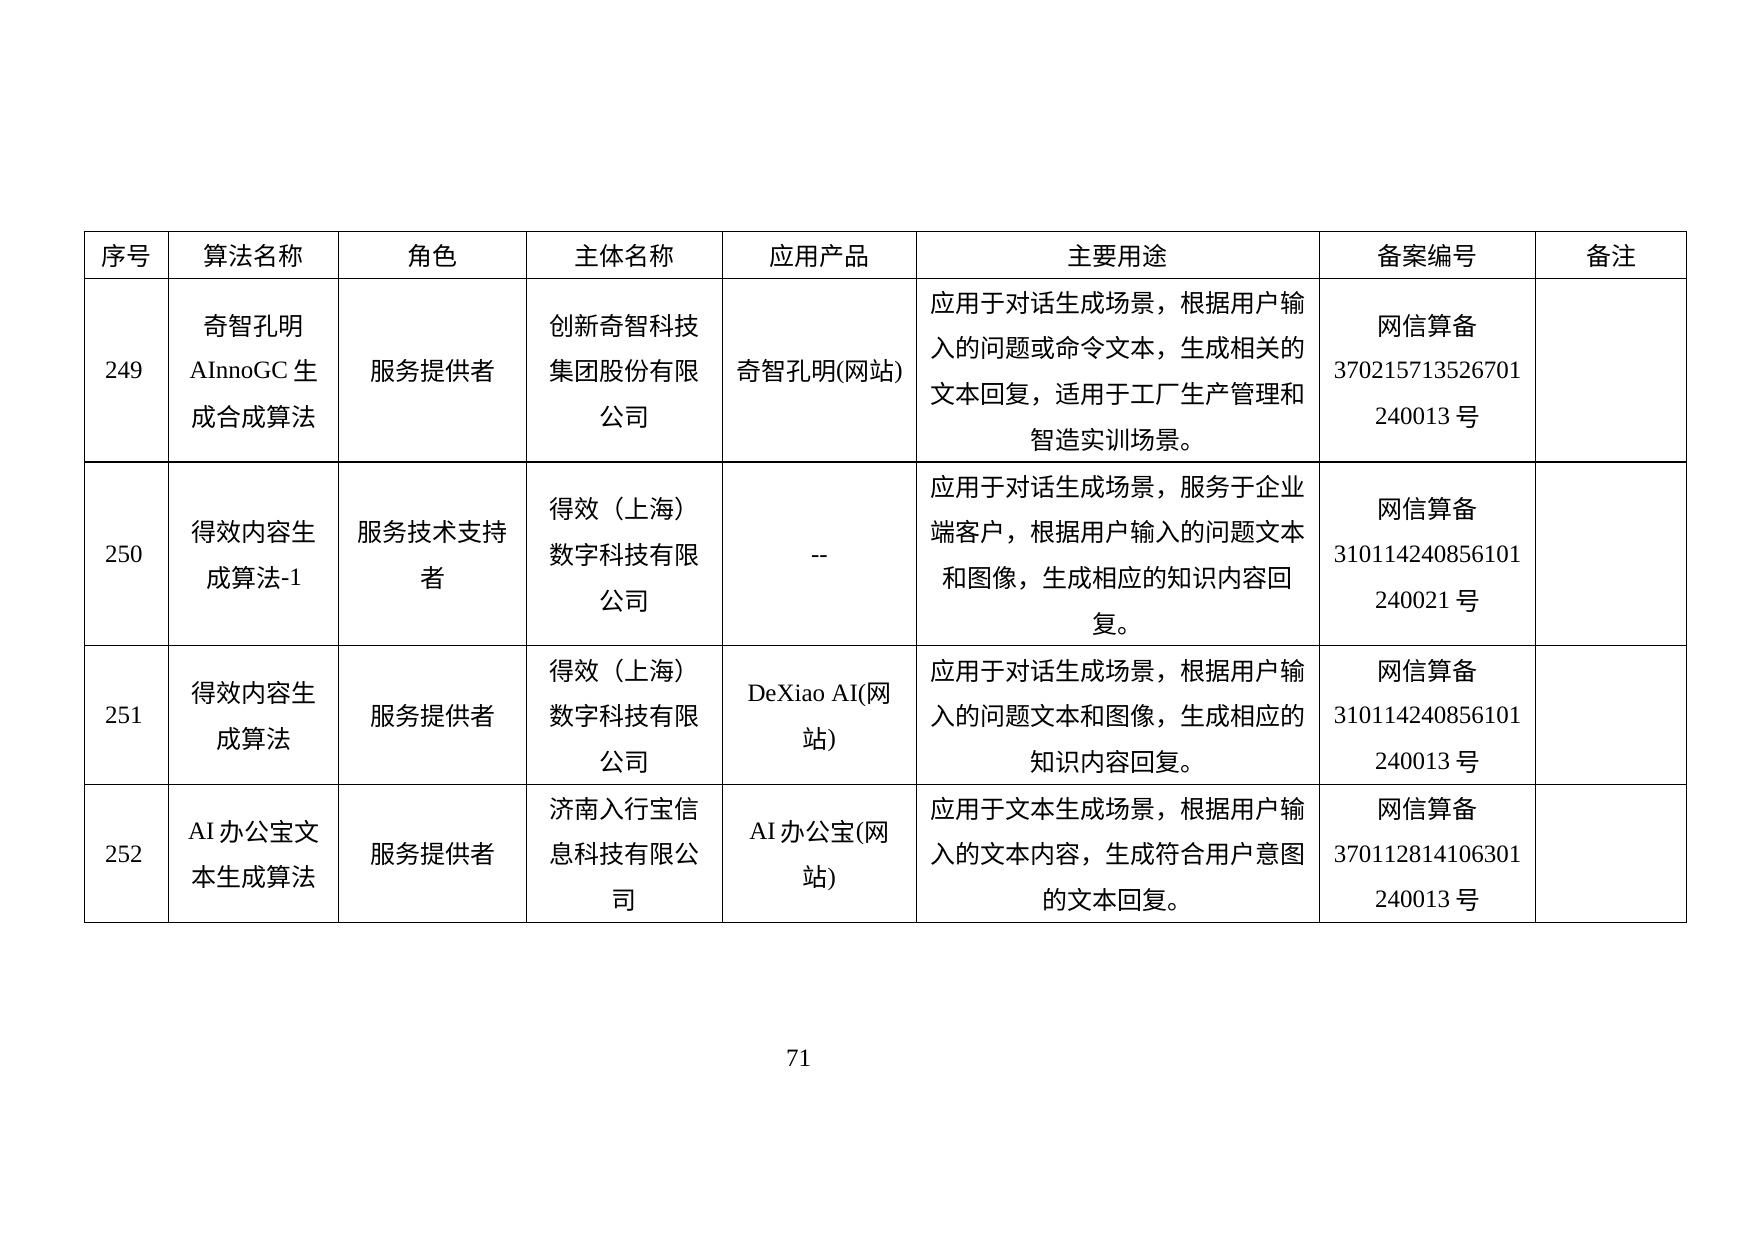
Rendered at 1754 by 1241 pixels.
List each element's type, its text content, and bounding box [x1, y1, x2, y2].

table_cell DeXiao AI(网站) [723, 646, 916, 783]
table_header 序号 [85, 232, 168, 277]
table_cell 得效内容生成算法 [169, 646, 338, 783]
table_cell -- [723, 463, 916, 645]
table_cell [85, 646, 168, 783]
table_cell [85, 279, 168, 461]
table_cell 济南入行宝信息科技有限公司 [527, 785, 722, 922]
table_cell 得效内容生成算法-1 [169, 463, 338, 645]
table_cell [1536, 785, 1686, 922]
table_cell 奇智孔明(网站) [723, 279, 916, 461]
table_cell 得效（上海）数字科技有限公司 [527, 646, 722, 783]
table_header 主体名称 [527, 232, 722, 277]
table_cell [85, 785, 168, 922]
table_cell 服务提供者 [339, 785, 526, 922]
table_cell 应用于文本生成场景，根据用户输入的文本内容，生成符合用户意图的文本回复。 [917, 785, 1319, 922]
table_cell 奇智孔明AInnoGC生成合成算法 [169, 279, 338, 461]
table_cell 网信算备370215713526701240013号 [1320, 279, 1535, 461]
table_header 角色 [339, 232, 526, 277]
table_cell 网信算备310114240856101240013号 [1320, 646, 1535, 783]
table_cell 服务提供者 [339, 279, 526, 461]
table_header 备案编号 [1320, 232, 1535, 277]
table_header 应用产品 [723, 232, 916, 277]
table_cell 服务技术支持者 [339, 463, 526, 645]
table_cell 应用于对话生成场景，根据用户输入的问题文本和图像，生成相应的知识内容回复。 [917, 646, 1319, 783]
table_cell 网信算备310114240856101240021号 [1320, 463, 1535, 645]
table_cell 创新奇智科技集团股份有限公司 [527, 279, 722, 461]
table_cell 应用于对话生成场景，服务于企业端客户，根据用户输入的问题文本和图像，生成相应的知识内容回复。 [917, 463, 1319, 645]
table_cell 应用于对话生成场景，根据用户输入的问题或命令文本，生成相关的文本回复，适用于工厂生产管理和智造实训场景。 [917, 279, 1319, 461]
table_header 主要用途 [917, 232, 1319, 277]
table_cell AI办公宝文本生成算法 [169, 785, 338, 922]
table_cell [1536, 463, 1686, 645]
table_header 备注 [1536, 232, 1686, 277]
table_cell 得效（上海）数字科技有限公司 [527, 463, 722, 645]
table_cell AI办公宝(网站) [723, 785, 916, 922]
table_cell [1536, 646, 1686, 783]
table_header 算法名称 [169, 232, 338, 277]
table_cell 网信算备370112814106301240013号 [1320, 785, 1535, 922]
table_cell [85, 463, 168, 645]
table_cell [1536, 279, 1686, 461]
table_cell 服务提供者 [339, 646, 526, 783]
